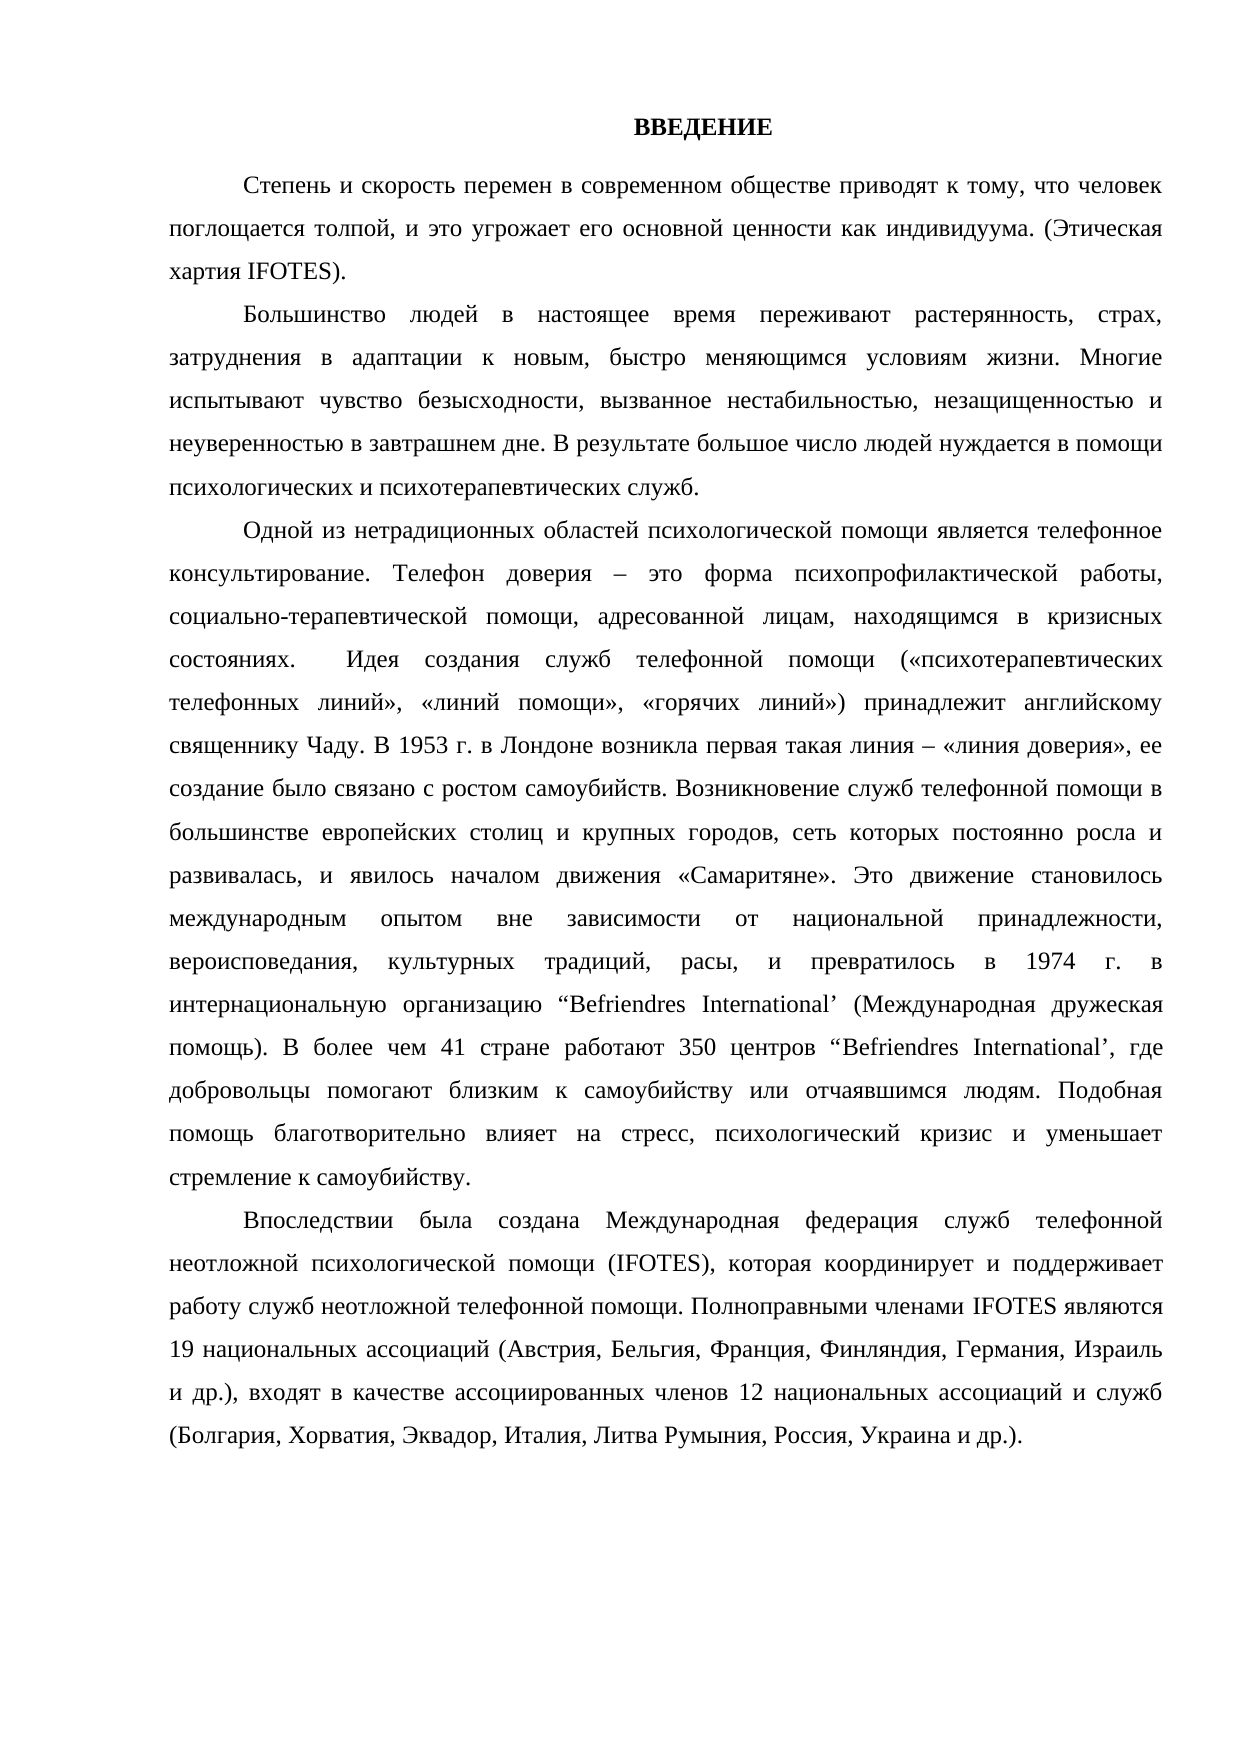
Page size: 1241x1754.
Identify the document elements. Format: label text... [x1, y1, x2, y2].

text Большинство людей в настоящее время переживают растерянность, страх, затруднения в адаптации к новым, быстро меняющимся условиям жизни. Многие испытывают чувство безысходности, вызванное нестабильностью, незащищенностью и неуверенностью в завтрашнем дне. В результате большое число людей нуждается в помощи психологических и психотерапевтических служб. [169, 299, 1163, 500]
subtitle ВВЕДЕНИЕ [169, 112, 1163, 141]
text Впоследствии была создана Международная федерация служб телефонной неотложной психологической помощи (IFOTES), которая координирует и поддерживает работу служб неотложной телефонной помощи. Полноправными членами IFOTES являются 19 национальных ассоциаций (Австрия, Бельгия, Франция, Финляндия, Германия, Израиль и др.), входят в качестве ассоциированных членов 12 национальных ассоциаций и служб (Болгария, Хорватия, Эквадор, Италия, Литва Румыния, Россия, Украина и др.). [169, 1205, 1163, 1449]
text Степень и скорость перемен в современном обществе приводят к тому, что человек поглощается толпой, и это угрожает его основной ценности как индивидуума. (Этическая хартия IFOTES). [169, 170, 1163, 285]
text Одной из нетрадиционных областей психологической помощи является телефонное консультирование. Телефон доверия – это форма психопрофилактической работы, социально-терапевтической помощи, адресованной лицам, находящимся в кризисных состояниях. Идея создания служб телефонной помощи («психотерапевтических телефонных линий», «линий помощи», «горячих линий») принадлежит английскому священнику Чаду. В 1953 г. в Лондоне возникла первая такая линия – «линия доверия», ее создание было связано с ростом самоубийств. Возникновение служб телефонной помощи в большинстве европейских столиц и крупных городов, сеть которых постоянно росла и развивалась, и явилось началом движения «Самаритяне». Это движение становилось международным опытом вне зависимости от национальной принадлежности, вероисповедания, культурных традиций, расы, и превратилось в 1974 г. в интернациональную организацию “Befriendres International’ (Международная дружеская помощь). В более чем 41 стране работают 350 центров “Befriendres International’, где добровольцы помогают близким к самоубийству или отчаявшимся людям. Подобная помощь благотворительно влияет на стресс, психологический кризис и уменьшает стремление к самоубийству. [169, 515, 1163, 1190]
